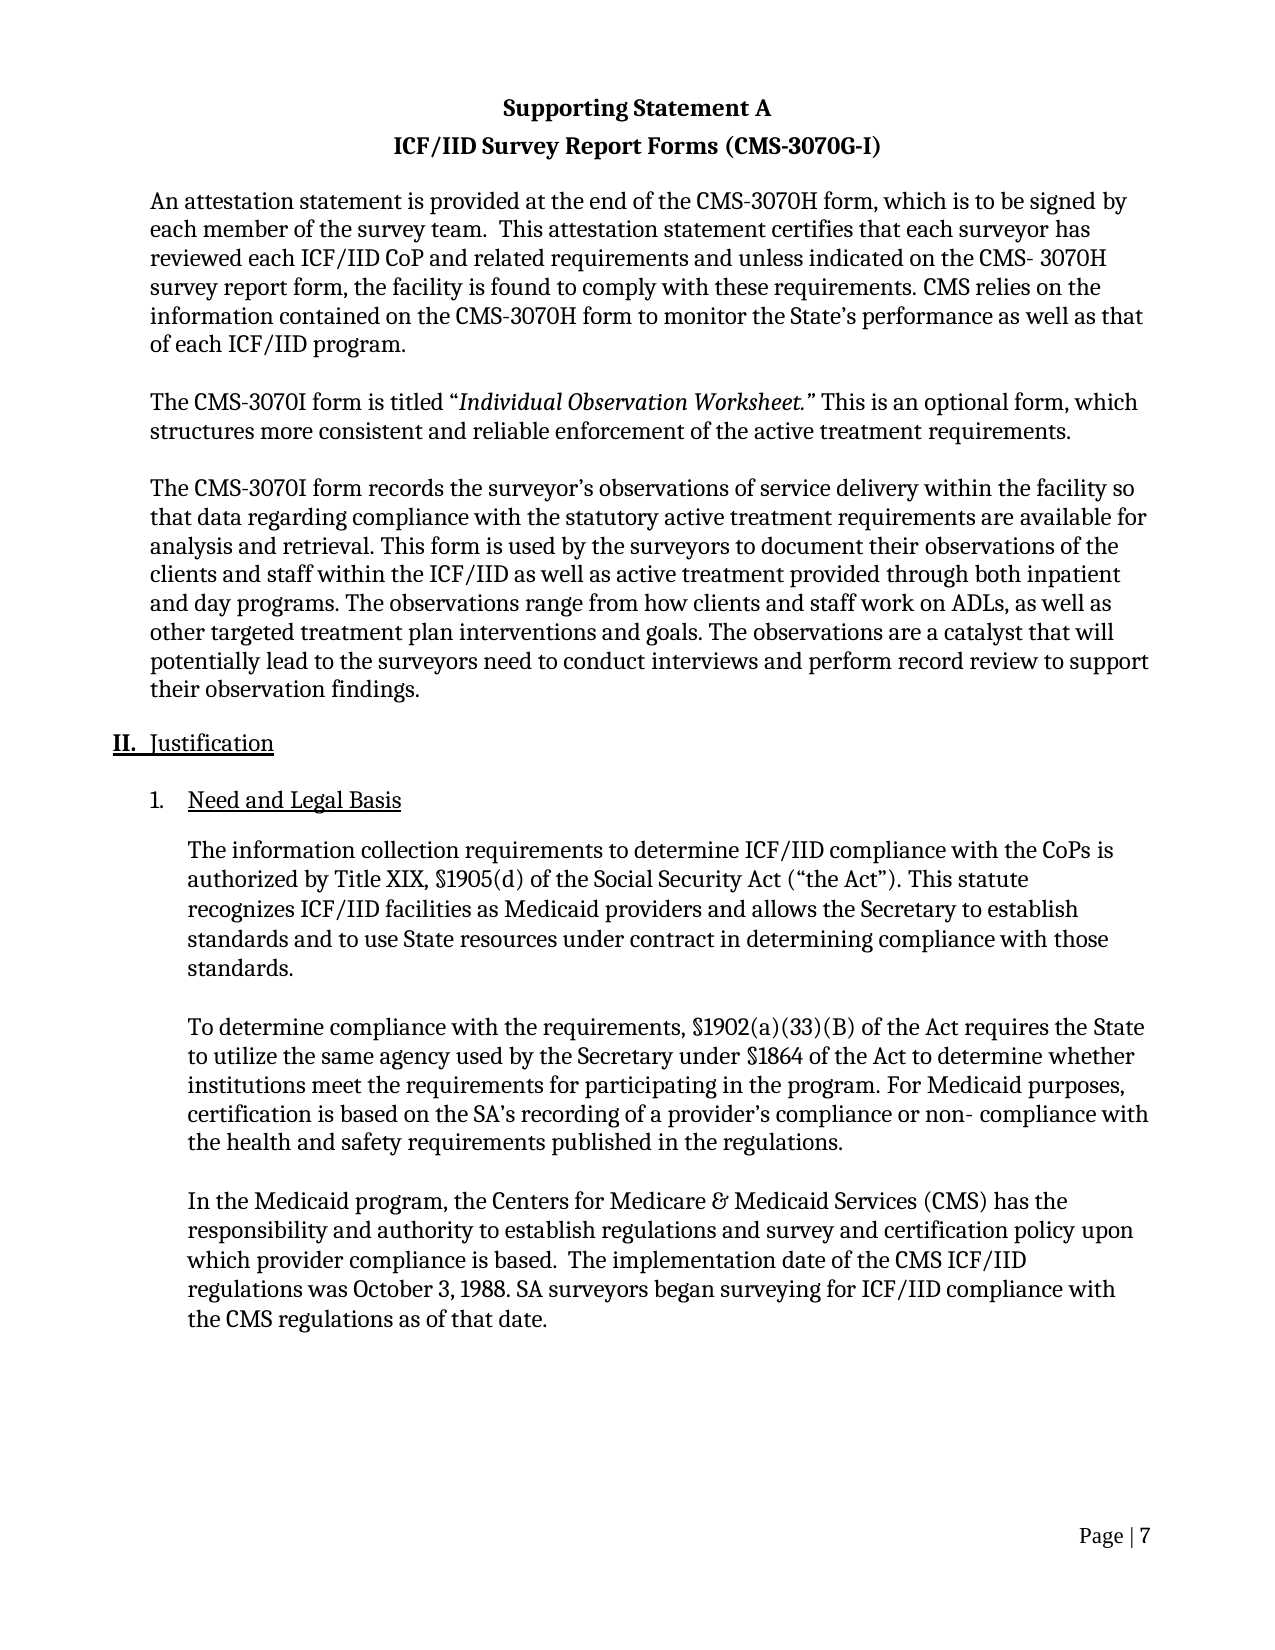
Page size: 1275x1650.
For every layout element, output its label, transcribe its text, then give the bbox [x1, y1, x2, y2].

text The CMS-3070I form is titled “Individual Observation Worksheet.” This is an optional form, which structures more consistent and reliable enforcement of the active treatment requirements. [150, 388, 1146, 445]
text In the Medicaid program, the Centers for Medicare & Medicaid Services (CMS) has the responsibility and authority to establish regulations and survey and certification policy upon which provider compliance is based. The implementation date of the CMS ICF/IID regulations was October 3, 1988. SA surveyors began surveying for ICF/IID compliance with the CMS regulations as of that date. [187, 1187, 1146, 1334]
list Justification [112, 728, 1173, 757]
text The CMS-3070I form records the surveyor’s observations of service delivery within the facility so that data regarding compliance with the statutory active treatment requirements are available for analysis and retrieval. This form is used by the surveyors to document their observations of the clients and staff within the ICF/IID as well as active treatment provided through both inpatient and day programs. The observations range from how clients and staff work on ADLs, as well as other targeted treatment plan interventions and goals. The observations are a catalyst that will potentially lead to the surveyors need to conduct interviews and perform record review to support their observation findings. [150, 474, 1163, 704]
text An attestation statement is provided at the end of the CMS-3070H form, which is to be signed by each member of the survey team. This attestation statement certifies that each surveyor has reviewed each ICF/IID CoP and related requirements and unless indicated on the CMS- 3070H survey report form, the facility is found to comply with these requirements. CMS relies on the information contained on the CMS-3070H form to monitor the State’s performance as well as that of each ICF/IID program. [150, 187, 1158, 359]
text The information collection requirements to determine ICF/IID compliance with the CoPs is authorized by Title XIX, §1905(d) of the Social Security Act (“the Act”). This statute recognizes ICF/IID facilities as Medicaid providers and allows the Secretary to establish standards and to use State resources under contract in determining compliance with those standards. [187, 836, 1133, 983]
list Need and Legal Basis [150, 786, 1173, 815]
text To determine compliance with the requirements, §1902(a)(33)(B) of the Act requires the State to utilize the same agency used by the Secretary under §1864 of the Act to determine whether institutions meet the requirements for participating in the program. For Medicaid purposes, certification is based on the SA’s recording of a provider’s compliance or non- compliance with the health and safety requirements published in the regulations. [187, 1013, 1163, 1157]
